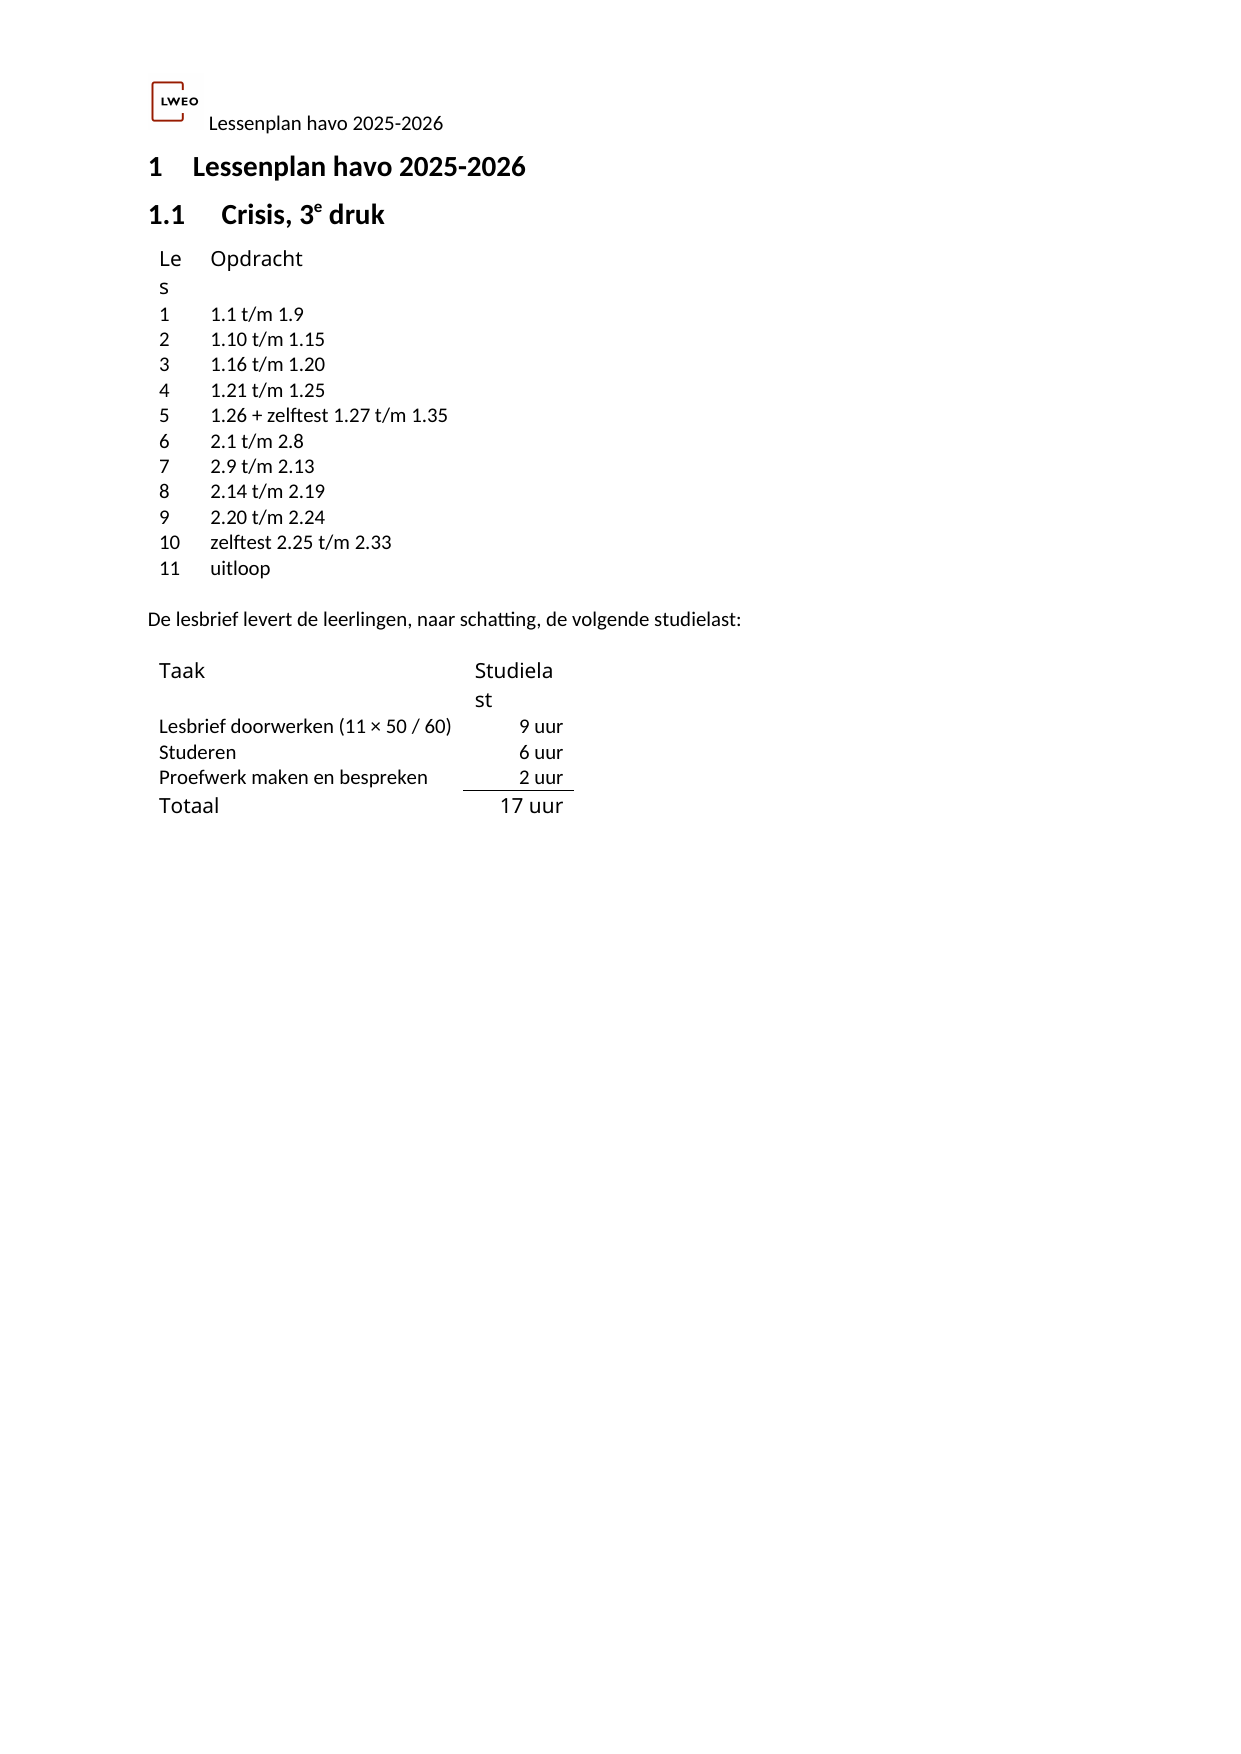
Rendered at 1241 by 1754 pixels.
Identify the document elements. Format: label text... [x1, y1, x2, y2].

table_cell Studeren [148, 739, 463, 764]
table_header Taak [148, 657, 463, 713]
table_cell 8 [148, 479, 199, 504]
table_cell 1.10 t/m 1.15 [199, 326, 460, 352]
table_header Les [148, 244, 199, 301]
table_cell 2.20 t/m 2.24 [199, 504, 460, 529]
subtitle Crisis, 3e druk [148, 196, 1093, 231]
table_cell 6 [148, 428, 199, 453]
text De lesbrief levert de leerlingen, naar schatting, de volgende studielast: [148, 606, 1093, 631]
table_cell 1.21 t/m 1.25 [199, 377, 460, 402]
table_cell 6 uur [463, 739, 574, 764]
table_cell 4 [148, 377, 199, 402]
table_cell 1 [148, 301, 199, 326]
table_cell 2 uur [463, 764, 574, 790]
table_cell 9 [148, 504, 199, 529]
table_header Opdracht [199, 244, 460, 301]
table_cell 3 [148, 352, 199, 377]
table_cell 17 uur [463, 791, 574, 819]
table_cell 9 uur [463, 714, 574, 739]
table_cell 2.14 t/m 2.19 [199, 479, 460, 504]
table_cell uitloop [199, 555, 460, 580]
table_cell 11 [148, 555, 199, 580]
picture [147, 73, 204, 130]
subtitle Lessenplan havo 2025-2026 [148, 148, 1093, 183]
table_cell Totaal [148, 790, 463, 819]
table_cell 2.1 t/m 2.8 [199, 428, 460, 453]
table_cell Proefwerk maken en bespreken [148, 764, 463, 790]
table_cell 2 [148, 326, 199, 352]
table_cell 10 [148, 530, 199, 555]
table_cell Lesbrief doorwerken (11 × 50 / 60) [148, 714, 463, 739]
table_cell 1.26 + zelftest 1.27 t/m 1.35 [199, 403, 460, 428]
table_cell 1.1 t/m 1.9 [199, 301, 460, 326]
table_cell 7 [148, 453, 199, 479]
table_cell 1.16 t/m 1.20 [199, 352, 460, 377]
table_cell zelftest 2.25 t/m 2.33 [199, 530, 460, 555]
table_cell 2.9 t/m 2.13 [199, 453, 460, 479]
table_header Studielast [463, 657, 574, 713]
table_cell 5 [148, 403, 199, 428]
